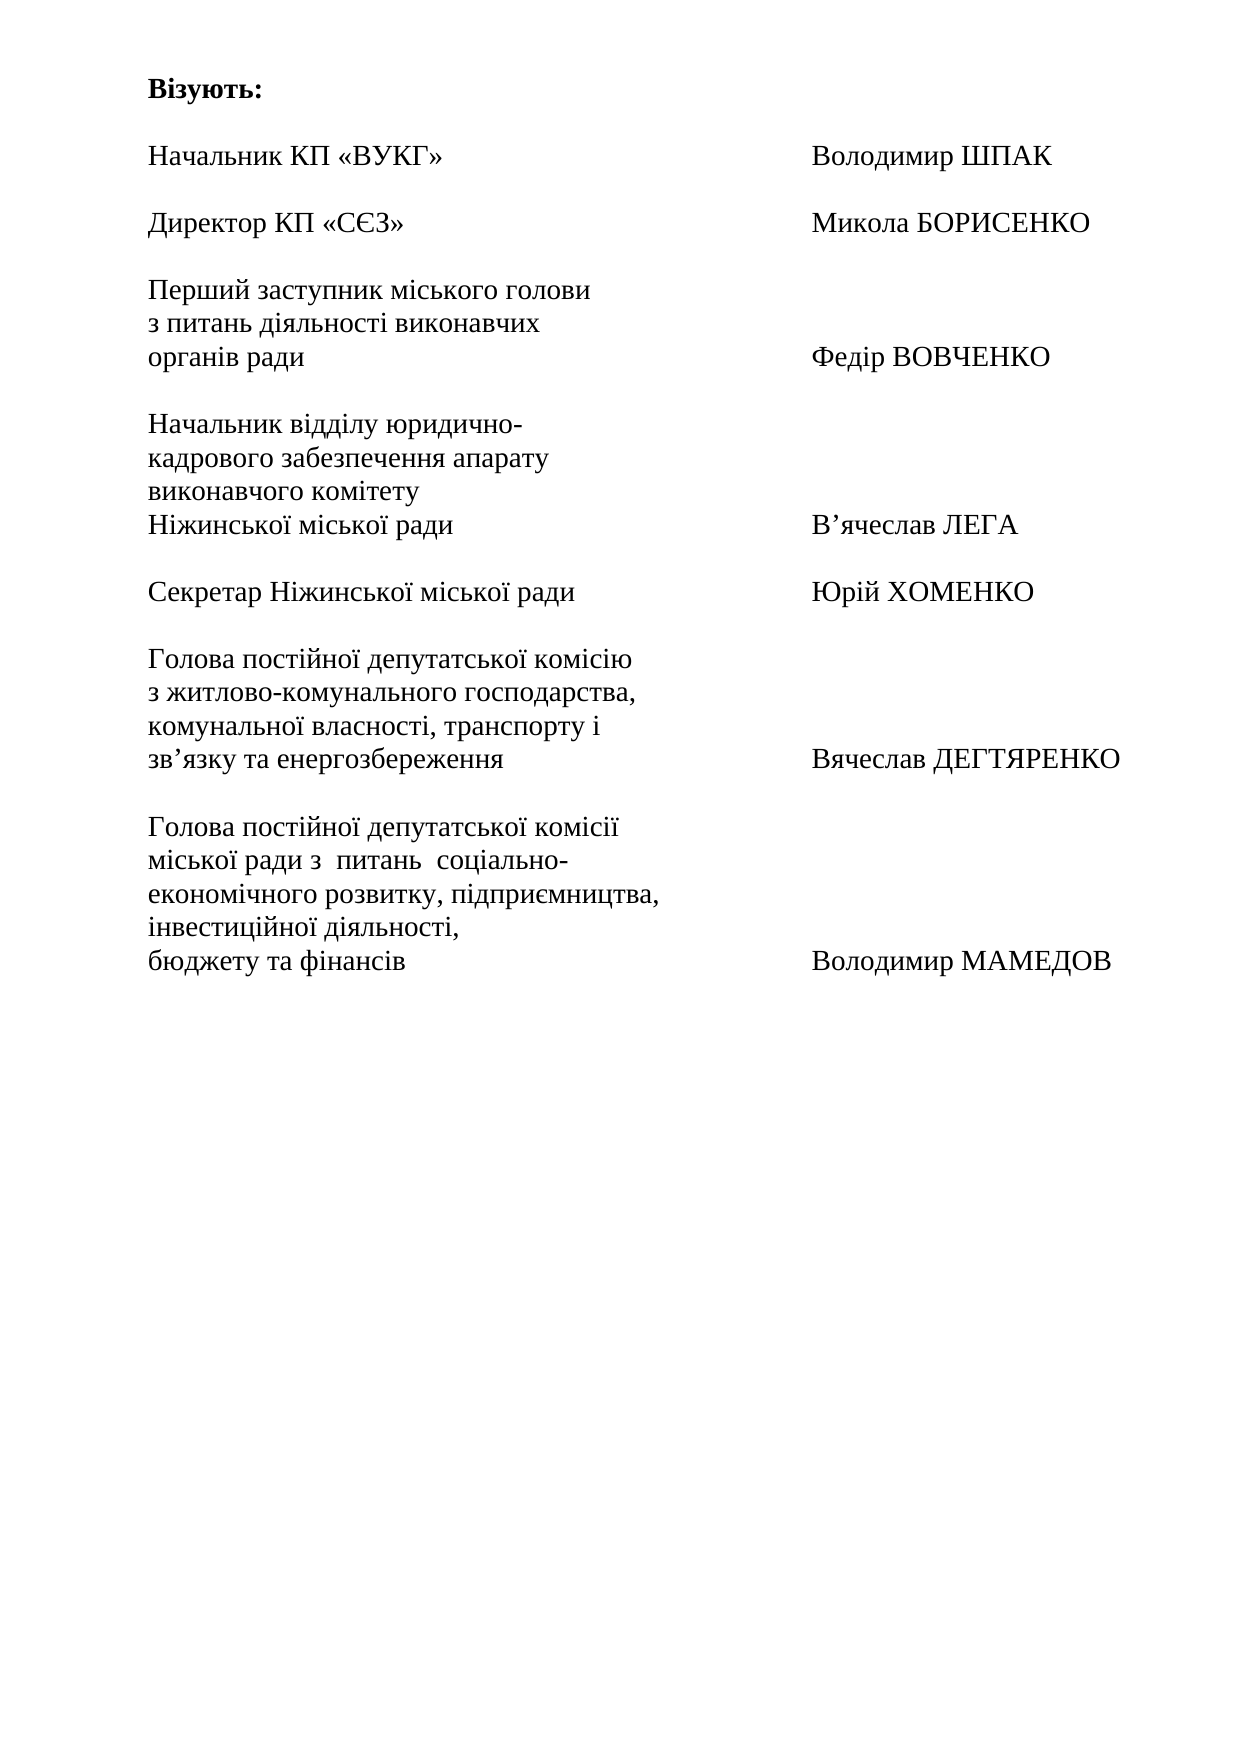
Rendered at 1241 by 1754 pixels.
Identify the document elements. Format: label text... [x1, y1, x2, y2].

text з питань діяльності виконавчих [148, 306, 1152, 339]
text бюджету та фінансів Володимир МАМЕДОВ [148, 943, 1152, 976]
text Начальник КП «ВУКГ» Володимир ШПАК [148, 138, 1152, 171]
text інвестиційної діяльності, [148, 909, 1152, 943]
text Начальник відділу юридично- [148, 406, 1152, 440]
text економічного розвитку, підприємництва, [148, 876, 1152, 909]
text Голова постійної депутатської комісію [148, 641, 1152, 674]
text з житлово-комунального господарства, [148, 674, 1152, 708]
text Перший заступник міського голови [148, 272, 1152, 306]
text органів ради Федір ВОВЧЕНКО [148, 339, 1152, 373]
text Голова постійної депутатської комісії [148, 809, 1152, 842]
text комунальної власності, транспорту і [148, 708, 1152, 742]
text Ніжинської міської ради В’ячеслав ЛЕГА [148, 507, 1152, 540]
text зв’язку та енергозбереження Вячеслав ДЕГТЯРЕНКО [148, 742, 1152, 775]
text кадрового забезпечення апарату [148, 440, 1152, 473]
text Візують: [148, 71, 1152, 104]
text Директор КП «СЄЗ» Микола БОРИСЕНКО [148, 205, 1152, 238]
text виконавчого комітету [148, 473, 1152, 507]
text Секретар Ніжинської міської ради Юрій ХОМЕНКО [148, 574, 1152, 607]
text міської ради з питань соціально- [148, 842, 1152, 876]
